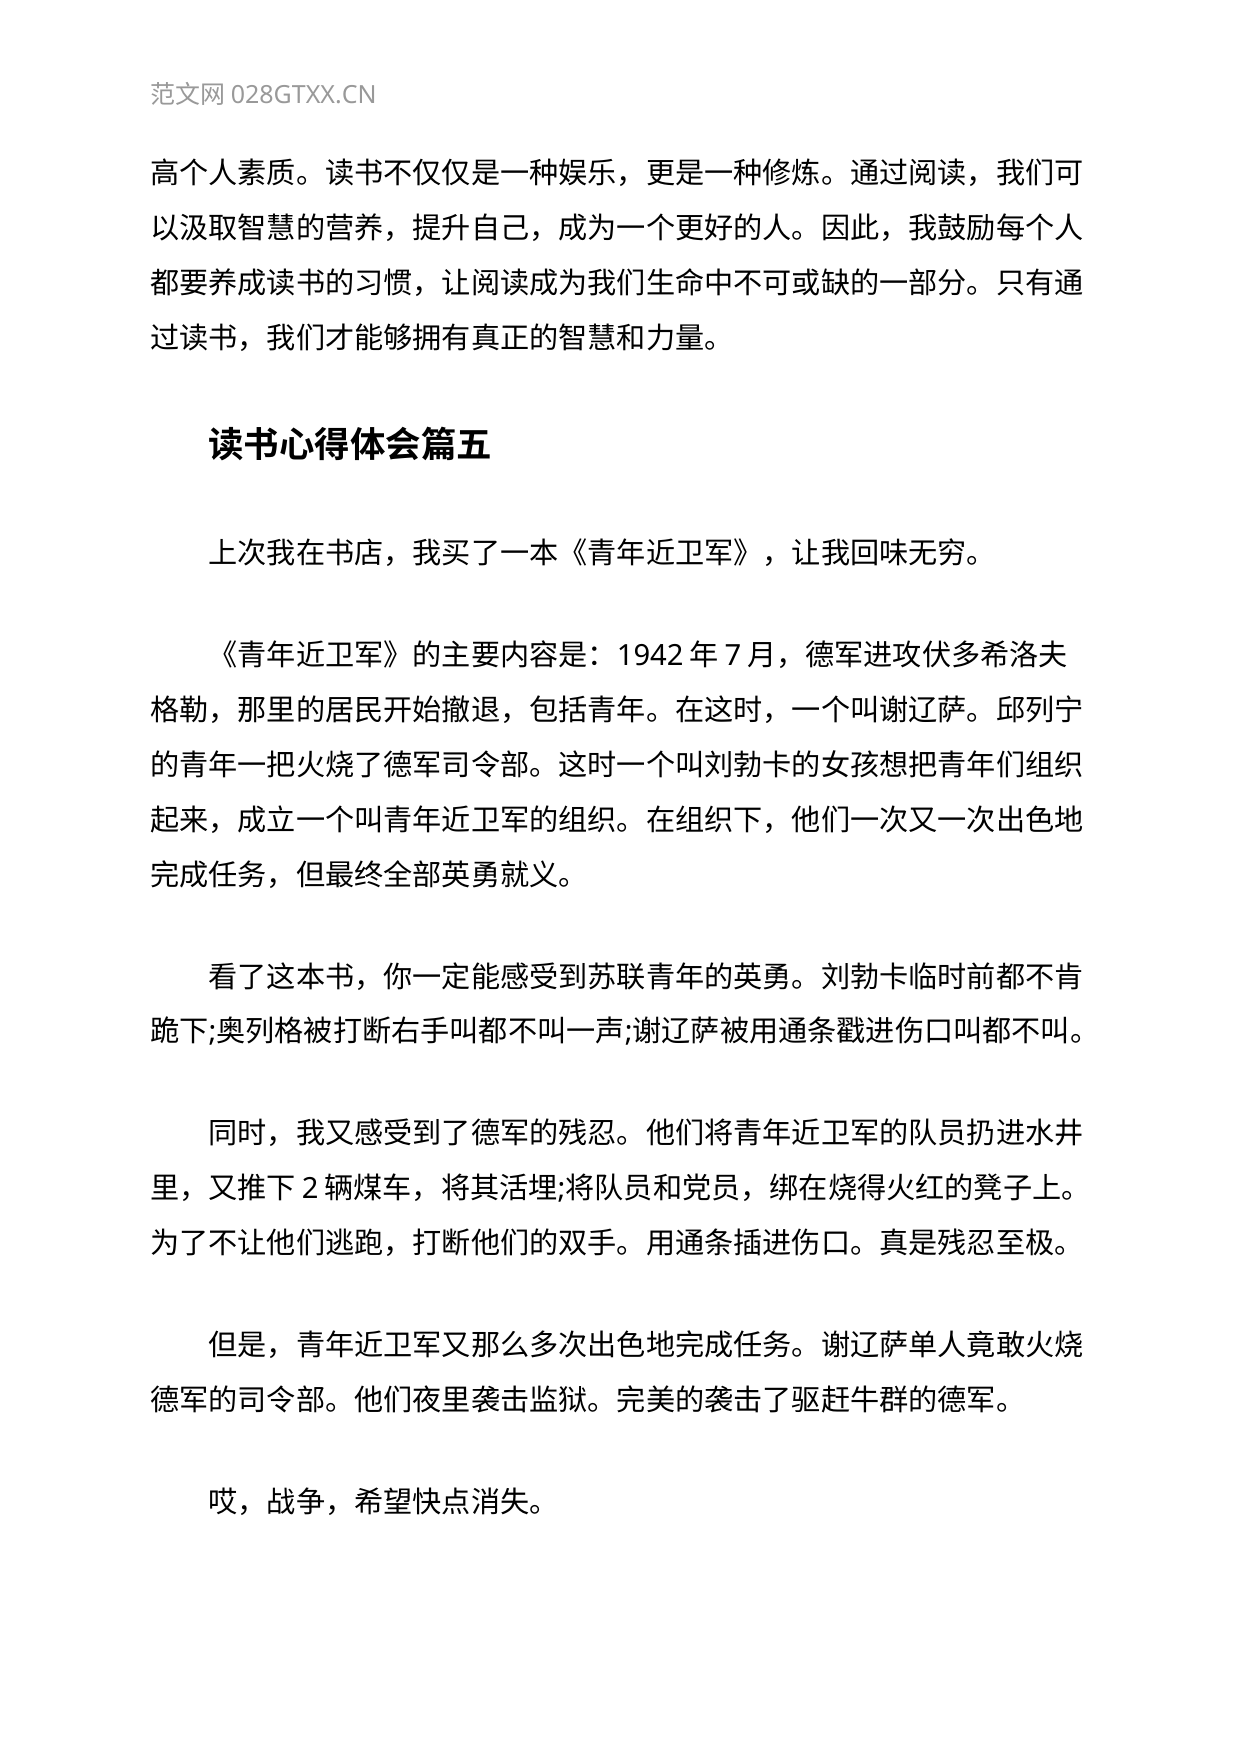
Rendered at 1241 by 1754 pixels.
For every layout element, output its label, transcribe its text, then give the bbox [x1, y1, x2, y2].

text 读书心得体会篇五 [150, 416, 1090, 468]
text 但是，青年近卫军又那么多次出色地完成任务。谢辽萨单人竟敢火烧德军的司令部。他们夜里袭击监狱。完美的袭击了驱赶牛群的德军。 [150, 1322, 1090, 1419]
text 上次我在书店，我买了一本《青年近卫军》，让我回味无穷。 [150, 530, 1090, 572]
text 哎，战争，希望快点消失。 [150, 1478, 1090, 1521]
text 同时，我又感受到了德军的残忍。他们将青年近卫军的队员扔进水井里，又推下2辆煤车，将其活埋;将队员和党员，绑在烧得火红的凳子上。为了不让他们逃跑，打断他们的双手。用通条插进伤口。真是残忍至极。 [150, 1110, 1090, 1262]
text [150, 150, 1090, 357]
text 看了这本书，你一定能感受到苏联青年的英勇。刘勃卡临时前都不肯跪下;奥列格被打断右手叫都不叫一声;谢辽萨被用通条戳进伤口叫都不叫。 [150, 953, 1090, 1050]
text 《青年近卫军》的主要内容是：1942年7月，德军进攻伏多希洛夫格勒，那里的居民开始撤退，包括青年。在这时，一个叫谢辽萨。邱列宁的青年一把火烧了德军司令部。这时一个叫刘勃卡的女孩想把青年们组织起来，成立一个叫青年近卫军的组织。在组织下，他们一次又一次出色地完成任务，但最终全部英勇就义。 [150, 632, 1090, 894]
